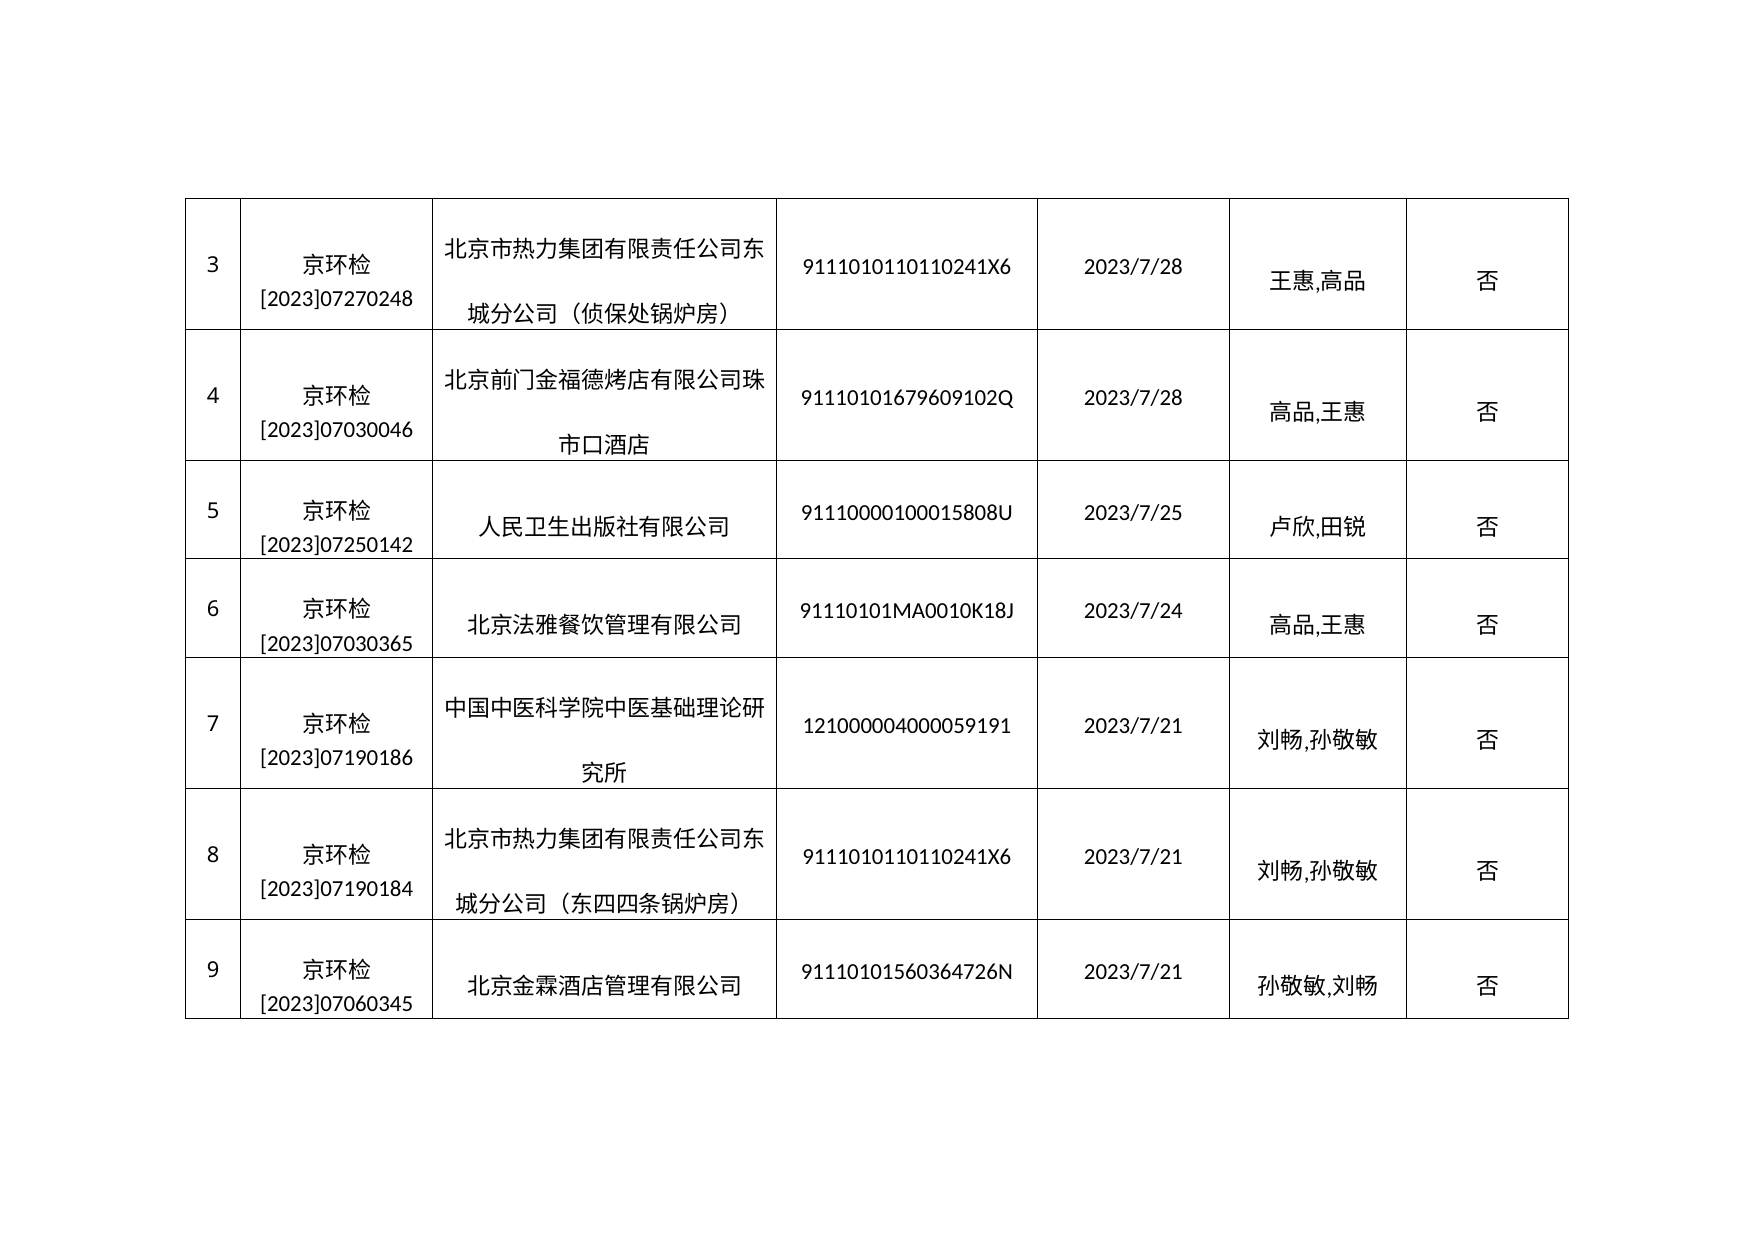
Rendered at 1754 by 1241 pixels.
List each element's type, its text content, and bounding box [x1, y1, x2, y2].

table_cell 北京前门金福德烤店有限公司珠市口酒店 [433, 330, 776, 460]
table_cell 2023/7/21 [1038, 658, 1229, 788]
table_cell 京环检[2023]07060345 [241, 920, 432, 1017]
table_cell 9111010110110241X6 [777, 199, 1037, 329]
table_cell 京环检[2023]07190184 [241, 789, 432, 919]
table_cell 91110101MA0010K18J [777, 559, 1037, 657]
table_cell 2023/7/21 [1038, 789, 1229, 919]
table_cell 京环检[2023]07250142 [241, 461, 432, 558]
table_cell 5 [186, 461, 240, 558]
table_cell 否 [1407, 658, 1568, 788]
table_cell 否 [1407, 559, 1568, 657]
table_cell 否 [1407, 789, 1568, 919]
table_cell 91110000100015808U [777, 461, 1037, 558]
table_cell 京环检[2023]07030365 [241, 559, 432, 657]
table_cell 否 [1407, 461, 1568, 558]
table_cell 91110101679609102Q [777, 330, 1037, 460]
table_cell 卢欣,田锐 [1230, 461, 1406, 558]
table_cell 否 [1407, 199, 1568, 329]
table_cell 京环检[2023]07030046 [241, 330, 432, 460]
table_cell 121000004000059191 [777, 658, 1037, 788]
table_cell 2023/7/28 [1038, 330, 1229, 460]
table_cell 高品,王惠 [1230, 559, 1406, 657]
table_cell 3 [186, 199, 240, 329]
table_cell 8 [186, 789, 240, 919]
table_cell 京环检[2023]07190186 [241, 658, 432, 788]
table_cell 否 [1407, 920, 1568, 1017]
table_cell 2023/7/28 [1038, 199, 1229, 329]
table_cell 中国中医科学院中医基础理论研究所 [433, 658, 776, 788]
table_cell 2023/7/25 [1038, 461, 1229, 558]
table_cell 否 [1407, 330, 1568, 460]
table_cell 2023/7/24 [1038, 559, 1229, 657]
table_cell 9111010110110241X6 [777, 789, 1037, 919]
table_cell 6 [186, 559, 240, 657]
table_cell 7 [186, 658, 240, 788]
table_cell 91110101560364726N [777, 920, 1037, 1017]
table_cell 北京市热力集团有限责任公司东城分公司（东四四条锅炉房） [433, 789, 776, 919]
table_cell 刘畅,孙敬敏 [1230, 658, 1406, 788]
table_cell 4 [186, 330, 240, 460]
table_cell 京环检[2023]07270248 [241, 199, 432, 329]
table_cell 人民卫生出版社有限公司 [433, 461, 776, 558]
table_cell 9 [186, 920, 240, 1017]
table_cell 北京金霖酒店管理有限公司 [433, 920, 776, 1017]
table_cell 北京市热力集团有限责任公司东城分公司（侦保处锅炉房） [433, 199, 776, 329]
table_cell 2023/7/21 [1038, 920, 1229, 1017]
table_cell 孙敬敏,刘畅 [1230, 920, 1406, 1017]
table_cell 高品,王惠 [1230, 330, 1406, 460]
table_cell 刘畅,孙敬敏 [1230, 789, 1406, 919]
table_cell 王惠,高品 [1230, 199, 1406, 329]
table_cell 北京法雅餐饮管理有限公司 [433, 559, 776, 657]
